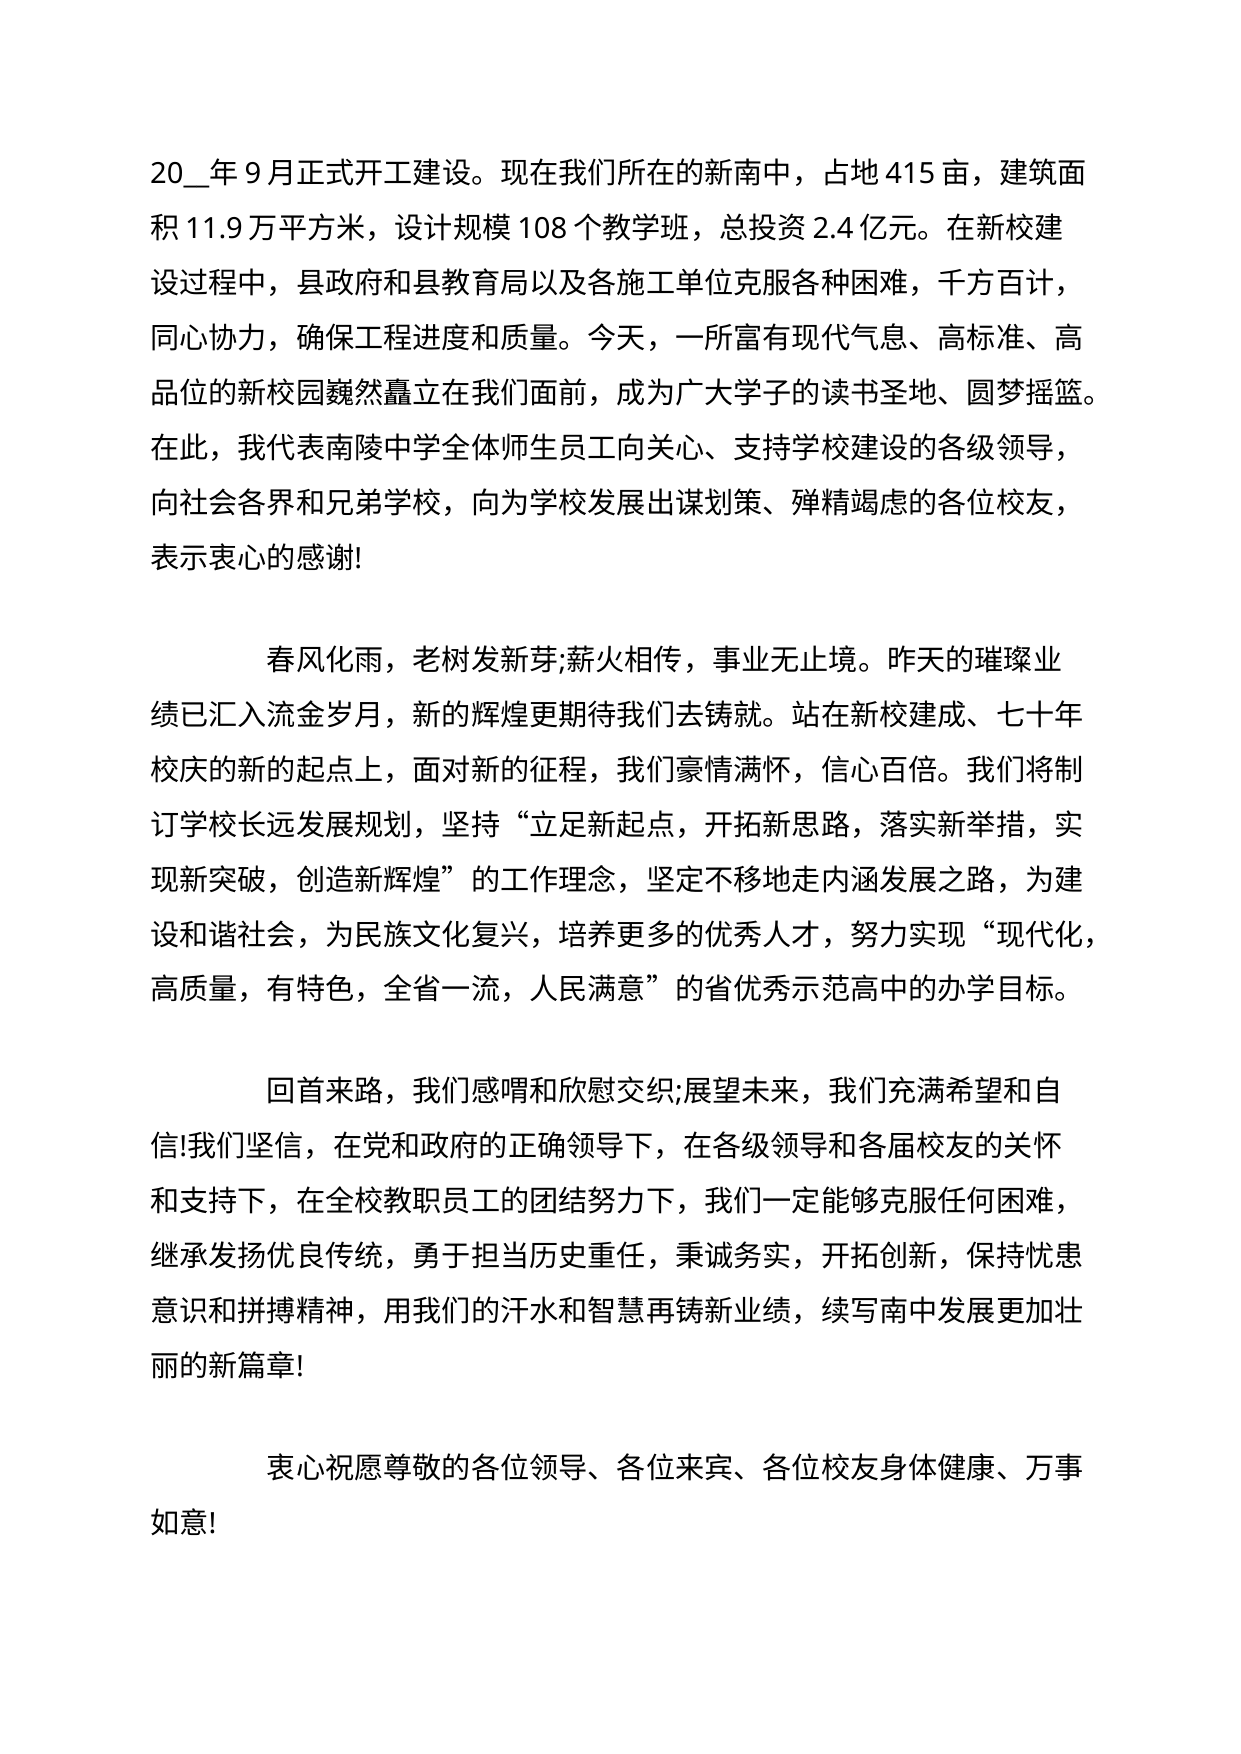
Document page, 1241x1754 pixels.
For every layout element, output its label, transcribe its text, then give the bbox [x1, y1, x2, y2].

text 回首来路，我们感喟和欣慰交织;展望未来，我们充满希望和自信!我们坚信，在党和政府的正确领导下，在各级领导和各届校友的关怀和支持下，在全校教职员工的团结努力下，我们一定能够克服任何困难，继承发扬优良传统，勇于担当历史重任，秉诚务实，开拓创新，保持忧患意识和拼搏精神，用我们的汗水和智慧再铸新业绩，续写南中发展更加壮丽的新篇章! [150, 1068, 1090, 1385]
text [150, 150, 1090, 577]
text 春风化雨，老树发新芽;薪火相传，事业无止境。昨天的璀璨业绩已汇入流金岁月，新的辉煌更期待我们去铸就。站在新校建成、七十年校庆的新的起点上，面对新的征程，我们豪情满怀，信心百倍。我们将制订学校长远发展规划，坚持“立足新起点，开拓新思路，落实新举措，实现新突破，创造新辉煌”的工作理念，坚定不移地走内涵发展之路，为建设和谐社会，为民族文化复兴，培养更多的优秀人才，努力实现“现代化，高质量，有特色，全省一流，人民满意”的省优秀示范高中的办学目标。 [150, 636, 1090, 1008]
text 衷心祝愿尊敬的各位领导、各位来宾、各位校友身体健康、万事如意! [150, 1444, 1090, 1542]
